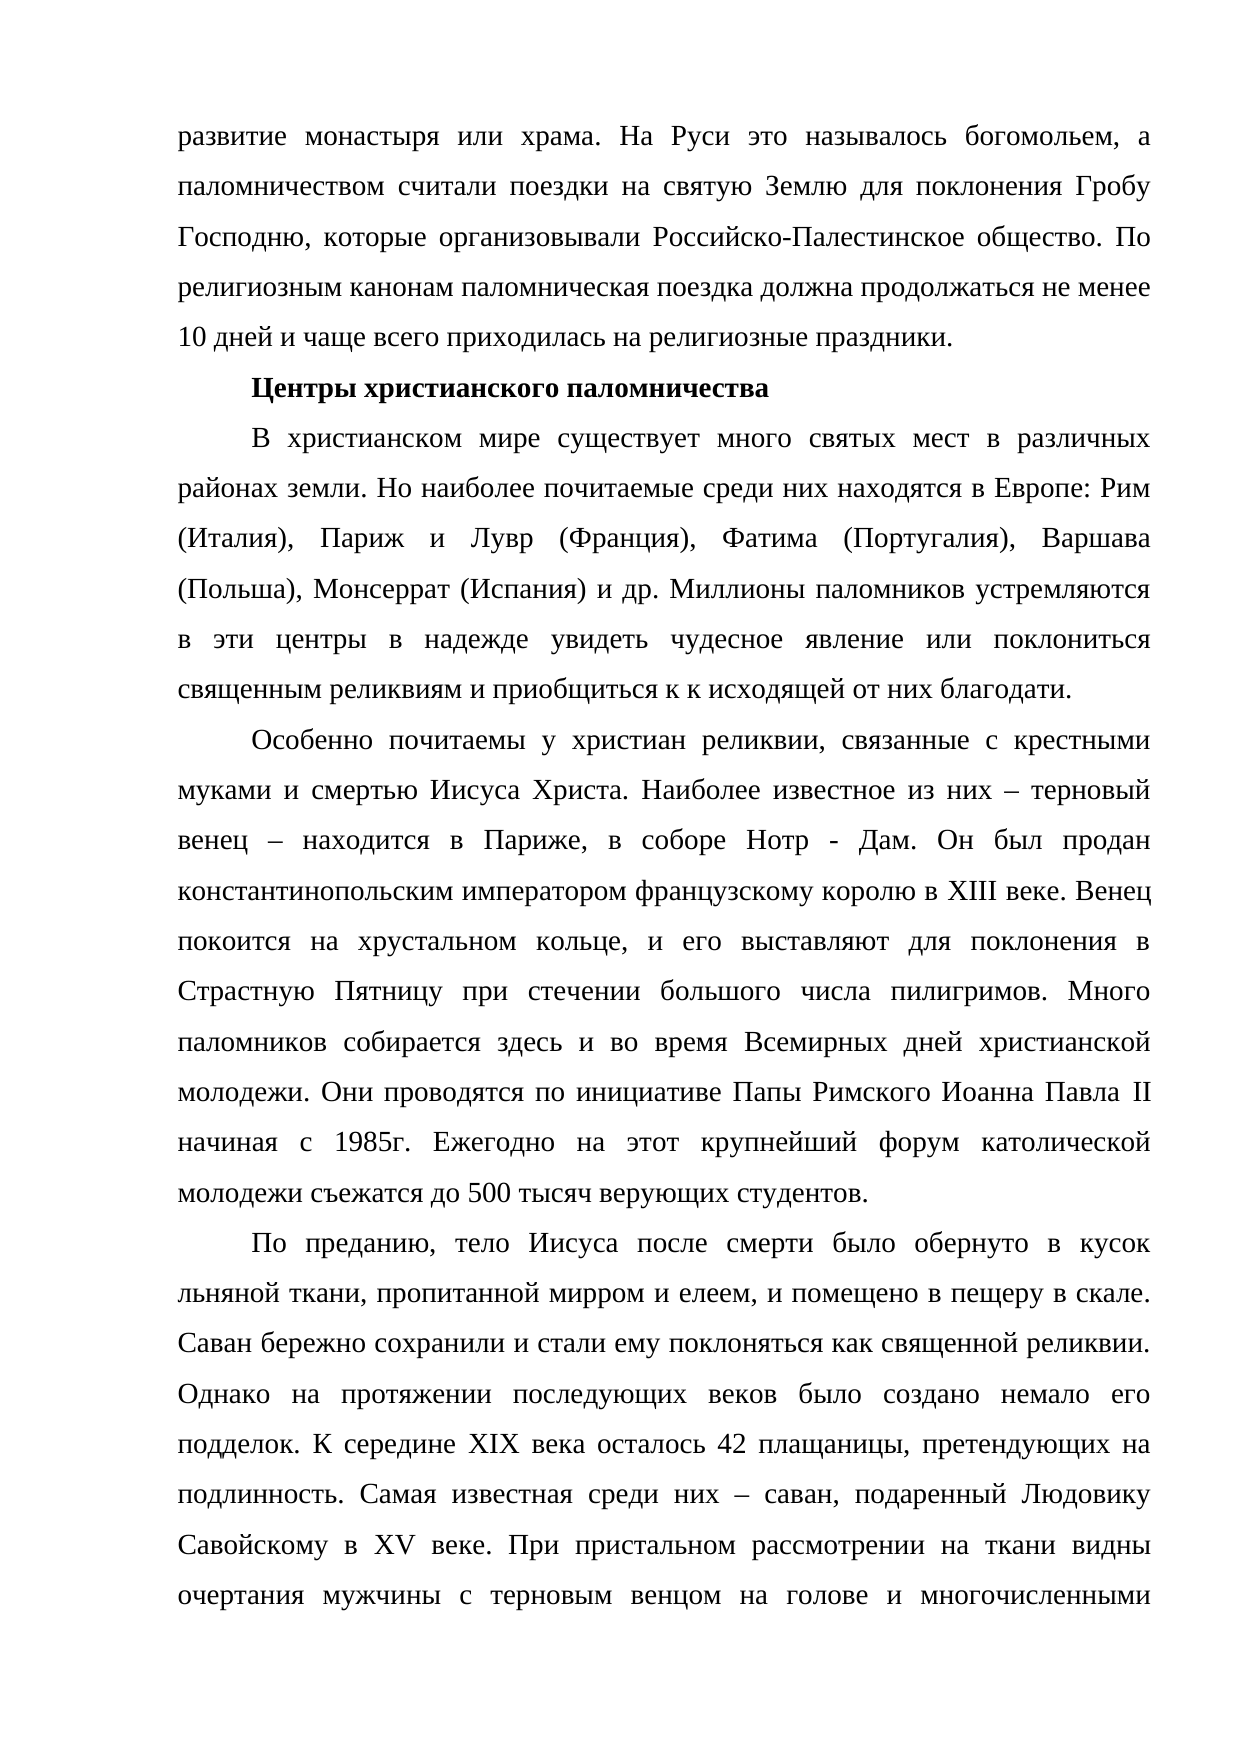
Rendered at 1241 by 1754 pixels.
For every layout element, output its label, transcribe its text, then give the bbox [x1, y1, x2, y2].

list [177, 118, 1152, 353]
text Центры христианского паломничества [177, 370, 1152, 403]
text Особенно почитаемы у христиан реликвии, связанные с крестными муками и смертью Иисуса Христа. Наиболее известное из них – терновый венец – находится в Париже, в соборе Нотр - Дам. Он был продан константинопольским императором французскому королю в XIII веке. Венец покоится на хрустальном кольце, и его выставляют для поклонения в Страстную Пятницу при стечении большого числа пилигримов. Много паломников собирается здесь и во время Всемирных дней христианской молодежи. Они проводятся по инициативе Папы Римского Иоанна Павла II начиная с 1985г. Ежегодно на этот крупнейший форум католической молодежи съежатся до 500 тысяч верующих студентов. [177, 722, 1152, 1208]
text В христианском мире существует много святых мест в различных районах земли. Но наиболее почитаемые среди них находятся в Европе: Рим (Италия), Париж и Лувр (Франция), Фатима (Португалия), Варшава (Польша), Монсеррат (Испания) и др. Миллионы паломников устремляются в эти центры в надежде увидеть чудесное явление или поклониться священным реликвиям и приобщиться к к исходящей от них благодати. [177, 420, 1152, 705]
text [177, 1225, 1152, 1611]
